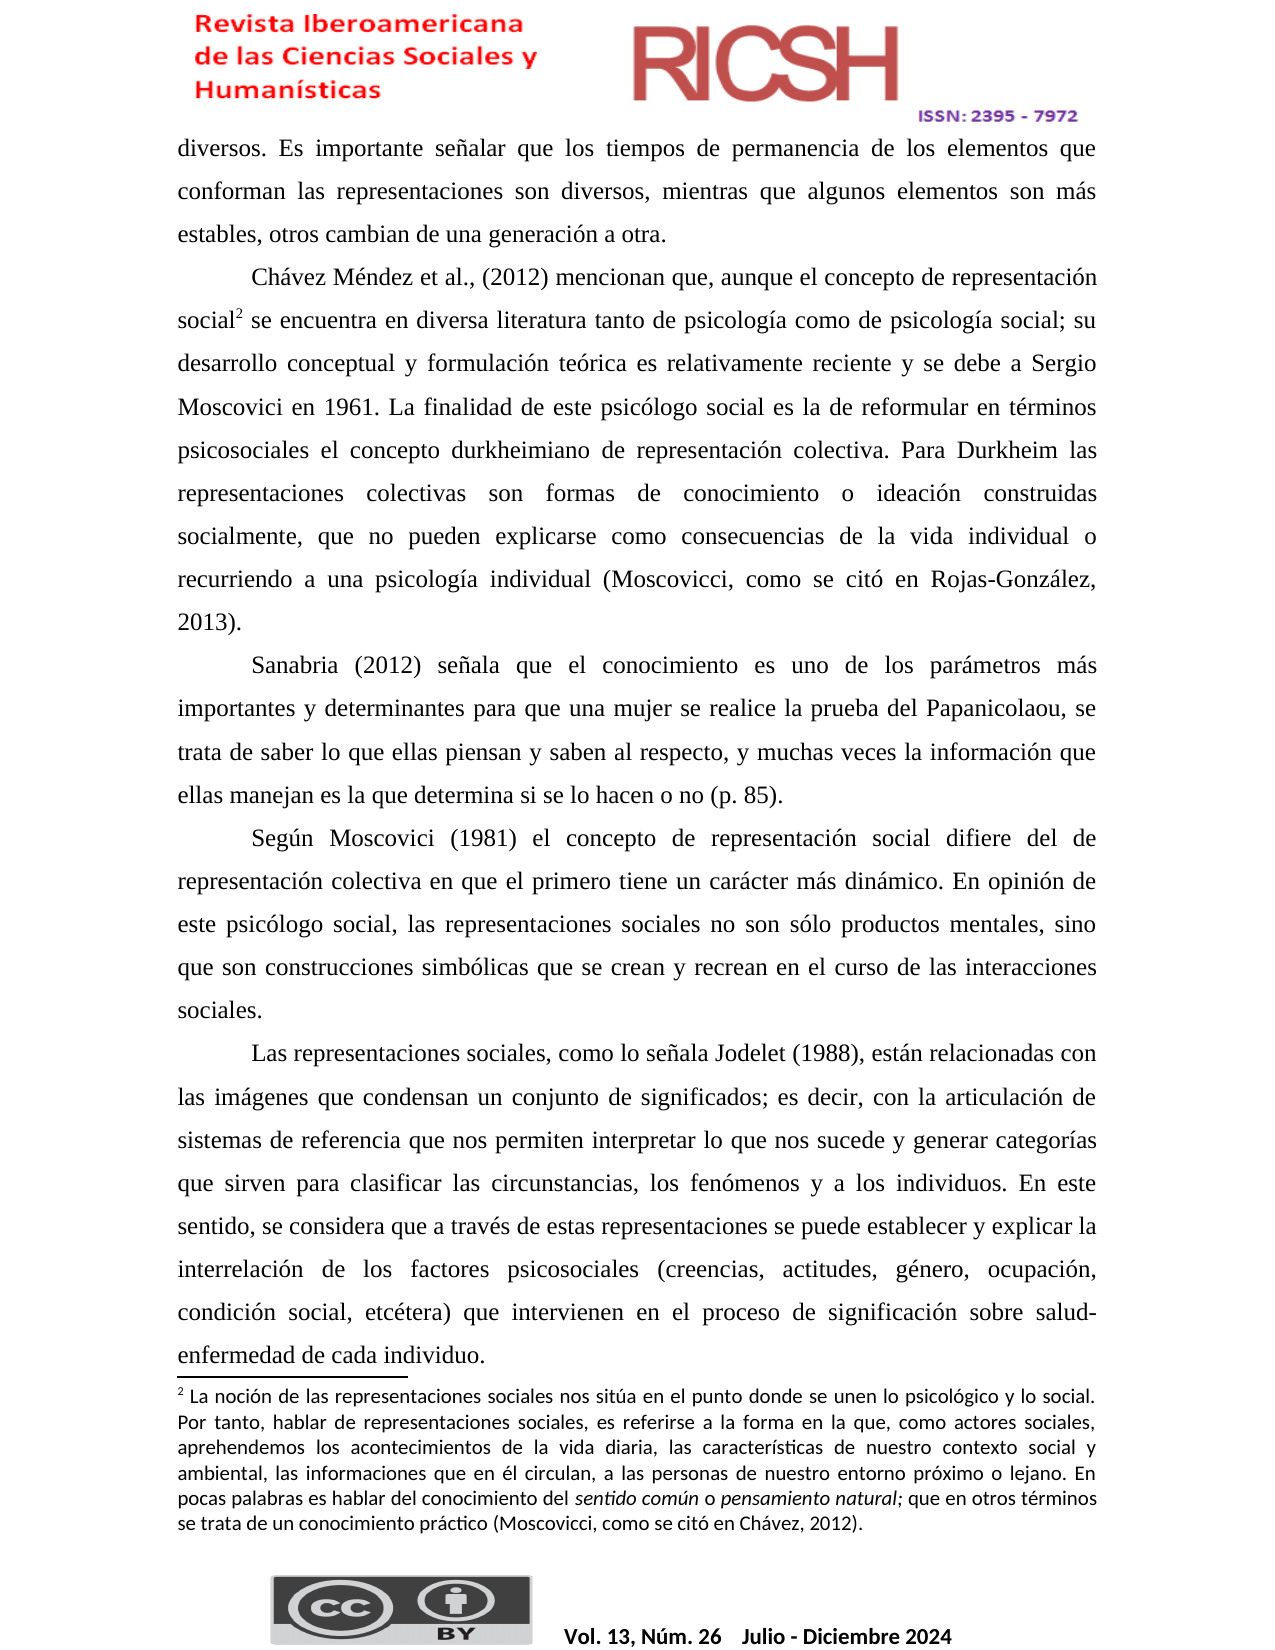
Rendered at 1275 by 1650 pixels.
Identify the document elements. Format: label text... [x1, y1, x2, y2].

text Chávez Méndez et al., (2012) mencionan que, aunque el concepto de representación social se encuentra en diversa literatura tanto de psicología como de psicología social; su desarrollo conceptual y formulación teórica es relativamente reciente y se debe a Sergio Moscovici en 1961. La finalidad de este psicólogo social es la de reformular en términos psicosociales el concepto durkheimiano de representación colectiva. Para Durkheim las representaciones colectivas son formas de conocimiento o ideación construidas socialmente, que no pueden explicarse como consecuencias de la vida individual o recurriendo a una psicología individual (Moscovicci, como se citó en Rojas-González, 2013). [177, 262, 1098, 636]
text Las representaciones sociales, como lo señala Jodelet (1988), están relacionadas con las imágenes que condensan un conjunto de significados; es decir, con la articulación de sistemas de referencia que nos permiten interpretar lo que nos sucede y generar categorías que sirven para clasificar las circunstancias, los fenómenos y a los individuos. En este sentido, se considera que a través de estas representaciones se puede establecer y explicar la interrelación de los factores psicosociales (creencias, actitudes, género, ocupación, condición social, etcétera) que intervienen en el proceso de significación sobre salud-enfermedad de cada individuo. [177, 1038, 1098, 1369]
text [177, 133, 1098, 248]
text Según Moscovici (1981) el concepto de representación social difiere del de representación colectiva en que el primero tiene un carácter más dinámico. En opinión de este psicólogo social, las representaciones sociales no son sólo productos mentales, sino que son construcciones simbólicas que se crean y recrean en el curso de las interacciones sociales. [177, 823, 1098, 1024]
picture [270, 1575, 533, 1645]
picture [194, 14, 1081, 124]
text Sanabria (2012) señala que el conocimiento es uno de los parámetros más importantes y determinantes para que una mujer se realice la prueba del Papanicolaou, se trata de saber lo que ellas piensan y saben al respecto, y muchas veces la información que ellas manejan es la que determina si se lo hacen o no (p. 85). [177, 650, 1098, 808]
